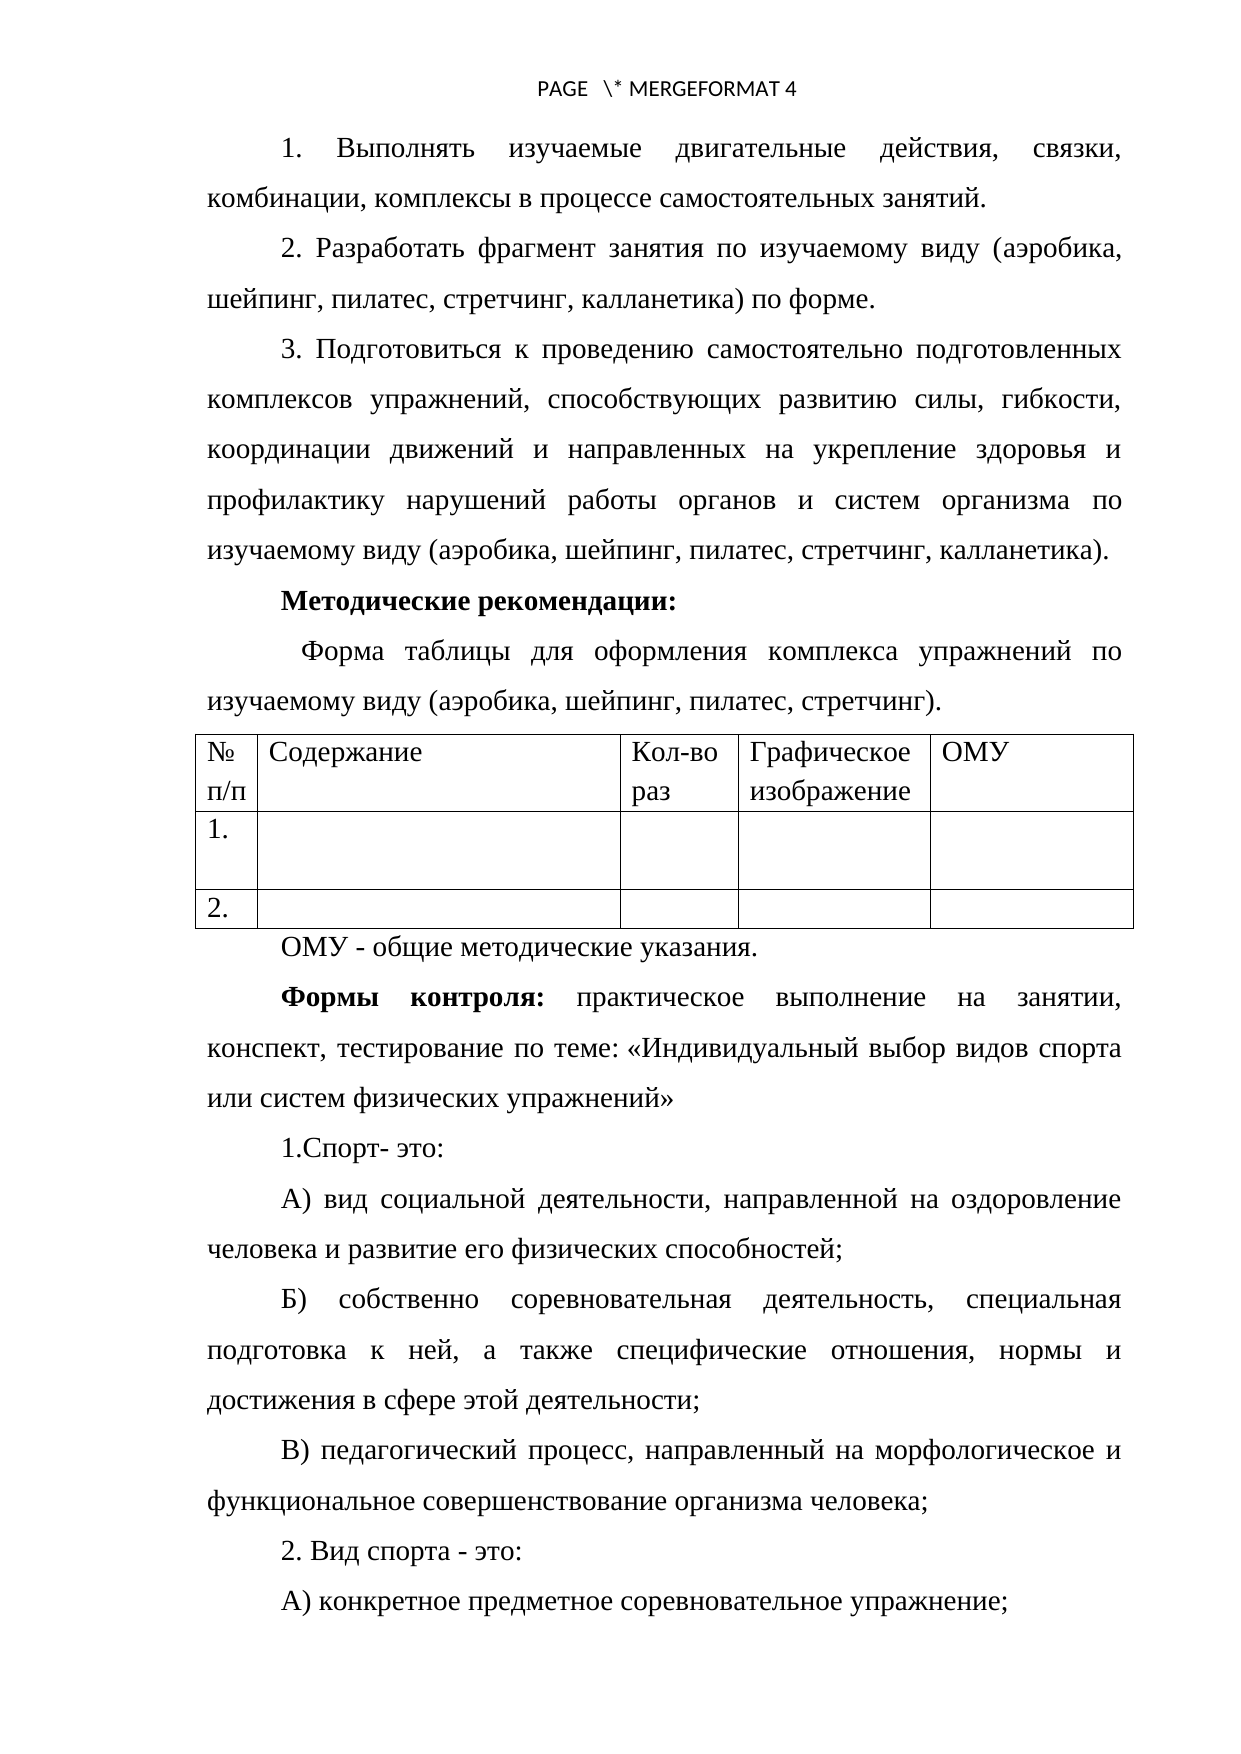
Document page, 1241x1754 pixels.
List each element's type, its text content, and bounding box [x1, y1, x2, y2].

table_cell 1. [196, 812, 257, 889]
table_header Графическое изображение [739, 735, 930, 811]
text А) конкретное предметное соревновательное упражнение; [207, 1583, 1122, 1617]
text А) вид социальной деятельности, направленной на оздоровление человека и развитие его физических способностей; [207, 1181, 1122, 1265]
table_header Кол-во раз [621, 735, 738, 811]
table_header Содержание [258, 735, 620, 811]
text ОМУ - общие методические указания. [207, 929, 1122, 963]
text 3. Подготовиться к проведению самостоятельно подготовленных комплексов упражнений, способствующих развитию силы, гибкости, координации движений и направленных на укрепление здоровья и профилактику нарушений работы органов и систем организма по изучаемому виду (аэробика, шейпинг, пилатес, стретчинг, калланетика). [207, 331, 1122, 566]
table_cell [621, 890, 738, 928]
text Форма таблицы для оформления комплекса упражнений по изучаемому виду (аэробика, шейпинг, пилатес, стретчинг). [207, 633, 1122, 717]
table_cell 2. [196, 890, 257, 928]
text В) педагогический процесс, направленный на морфологическое и функциональное совершенствование организма человека; [207, 1432, 1122, 1516]
table_header ОМУ [931, 735, 1133, 811]
text Формы контроля: практическое выполнение на занятии, конспект, тестирование по теме: «Индивидуальный выбор видов спорта или систем физических упражнений» [207, 979, 1122, 1114]
table_cell [621, 812, 738, 889]
table_cell [739, 890, 930, 928]
text Б) собственно соревновательная деятельность, специальная подготовка к ней, а также специфические отношения, нормы и достижения в сфере этой деятельности; [207, 1281, 1122, 1416]
text 2. Разработать фрагмент занятия по изучаемому виду (аэробика, шейпинг, пилатес, стретчинг, калланетика) по форме. [207, 230, 1122, 314]
table_cell [258, 812, 620, 889]
text 2. Вид спорта - это: [207, 1533, 1122, 1567]
table_cell [931, 890, 1133, 928]
table_header № п/п [196, 735, 257, 811]
text 1.Спорт- это: [207, 1131, 1122, 1164]
text Методические рекомендации: [207, 583, 1122, 616]
table_cell [258, 890, 620, 928]
table_cell [739, 812, 930, 889]
text 1. Выполнять изучаемые двигательные действия, связки, комбинации, комплексы в процессе самостоятельных занятий. [207, 130, 1122, 214]
table_cell [931, 812, 1133, 889]
